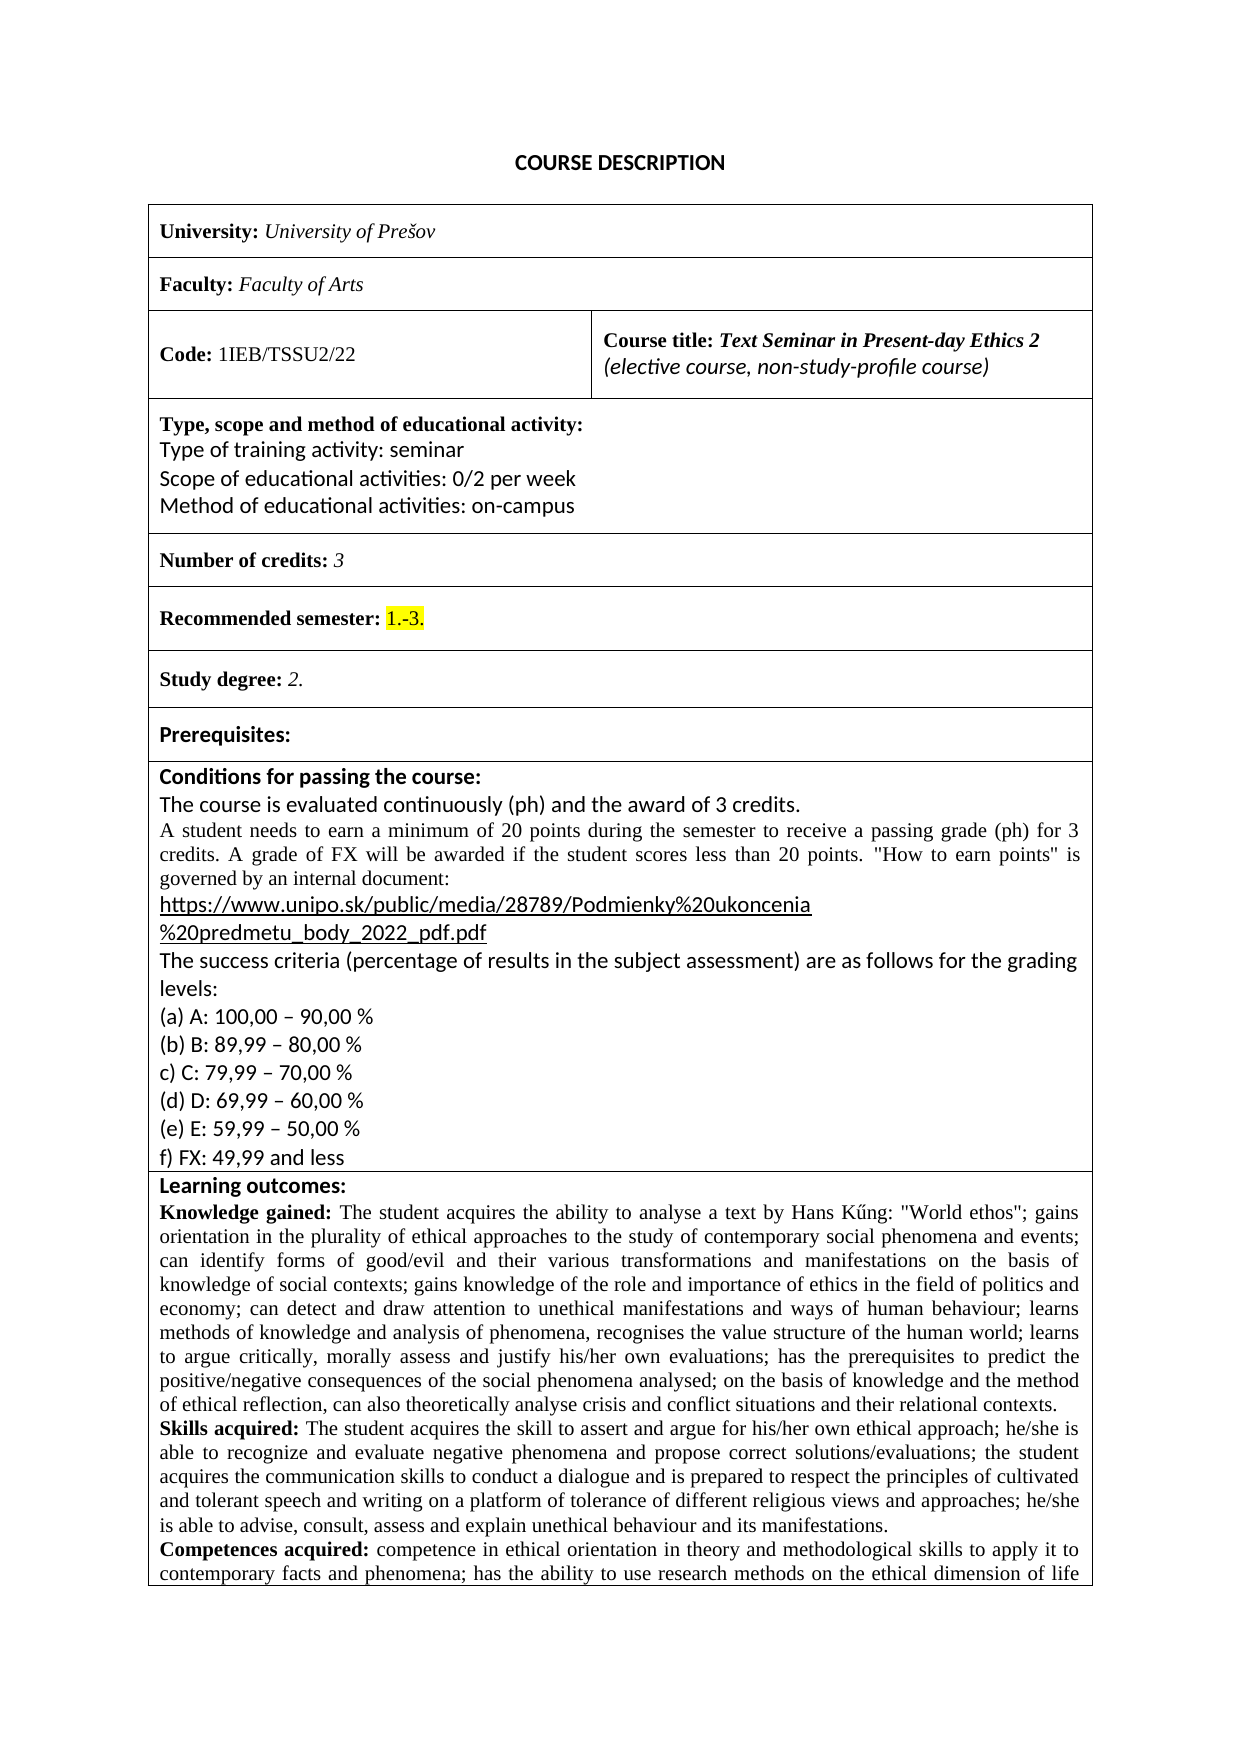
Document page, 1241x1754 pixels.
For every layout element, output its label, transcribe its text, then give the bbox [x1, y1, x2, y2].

table_cell Conditions for passing the course: The course is evaluated continuously (ph) and the award of 3 credits. A student needs to earn a minimum of 20 points during the semester to receive a passing grade (ph) for 3 credits. A grade of FX will be awarded if the student scores less than 20 points. "How to earn points" is governed by an internal document: https://www.unipo.sk/public/media/28789/Podmienky%20ukoncenia%20predmetu_body_2022_pdf.pdf The success criteria (percentage of results in the subject assessment) are as follows for the grading levels: (a) A: 100,00 – 90,00 % (b) B: 89,99 – 80,00 % c) C: 79,99 – 70,00 % (d) D: 69,99 – 60,00 % (e) E: 59,99 – 50,00 % f) FX: 49,99 and less [149, 762, 1092, 1171]
table_cell Faculty: [149, 258, 1092, 310]
table_cell Recommended semester: 1.-3. [149, 587, 1092, 650]
table_cell Code: 1IEB/TSSU2/22 [149, 311, 591, 398]
table_cell Course title: Text Seminar in Present-day Ethics 2 (elective course, non-study-profile course) [592, 311, 1092, 398]
table_cell Type, scope and method of educational activity: Type of training activity: seminar Scope of educational activities: 0/2 per week Method of educational activities: on-campus [149, 399, 1092, 533]
table_header University: University of Prešov [149, 205, 1092, 257]
text COURSE DESCRIPTION [148, 148, 1093, 176]
table_cell Prerequisites: [149, 708, 1092, 761]
table_cell Study degree: [149, 651, 1092, 707]
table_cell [149, 1172, 1092, 1585]
table_cell Number of credits: 3 [149, 534, 1092, 586]
